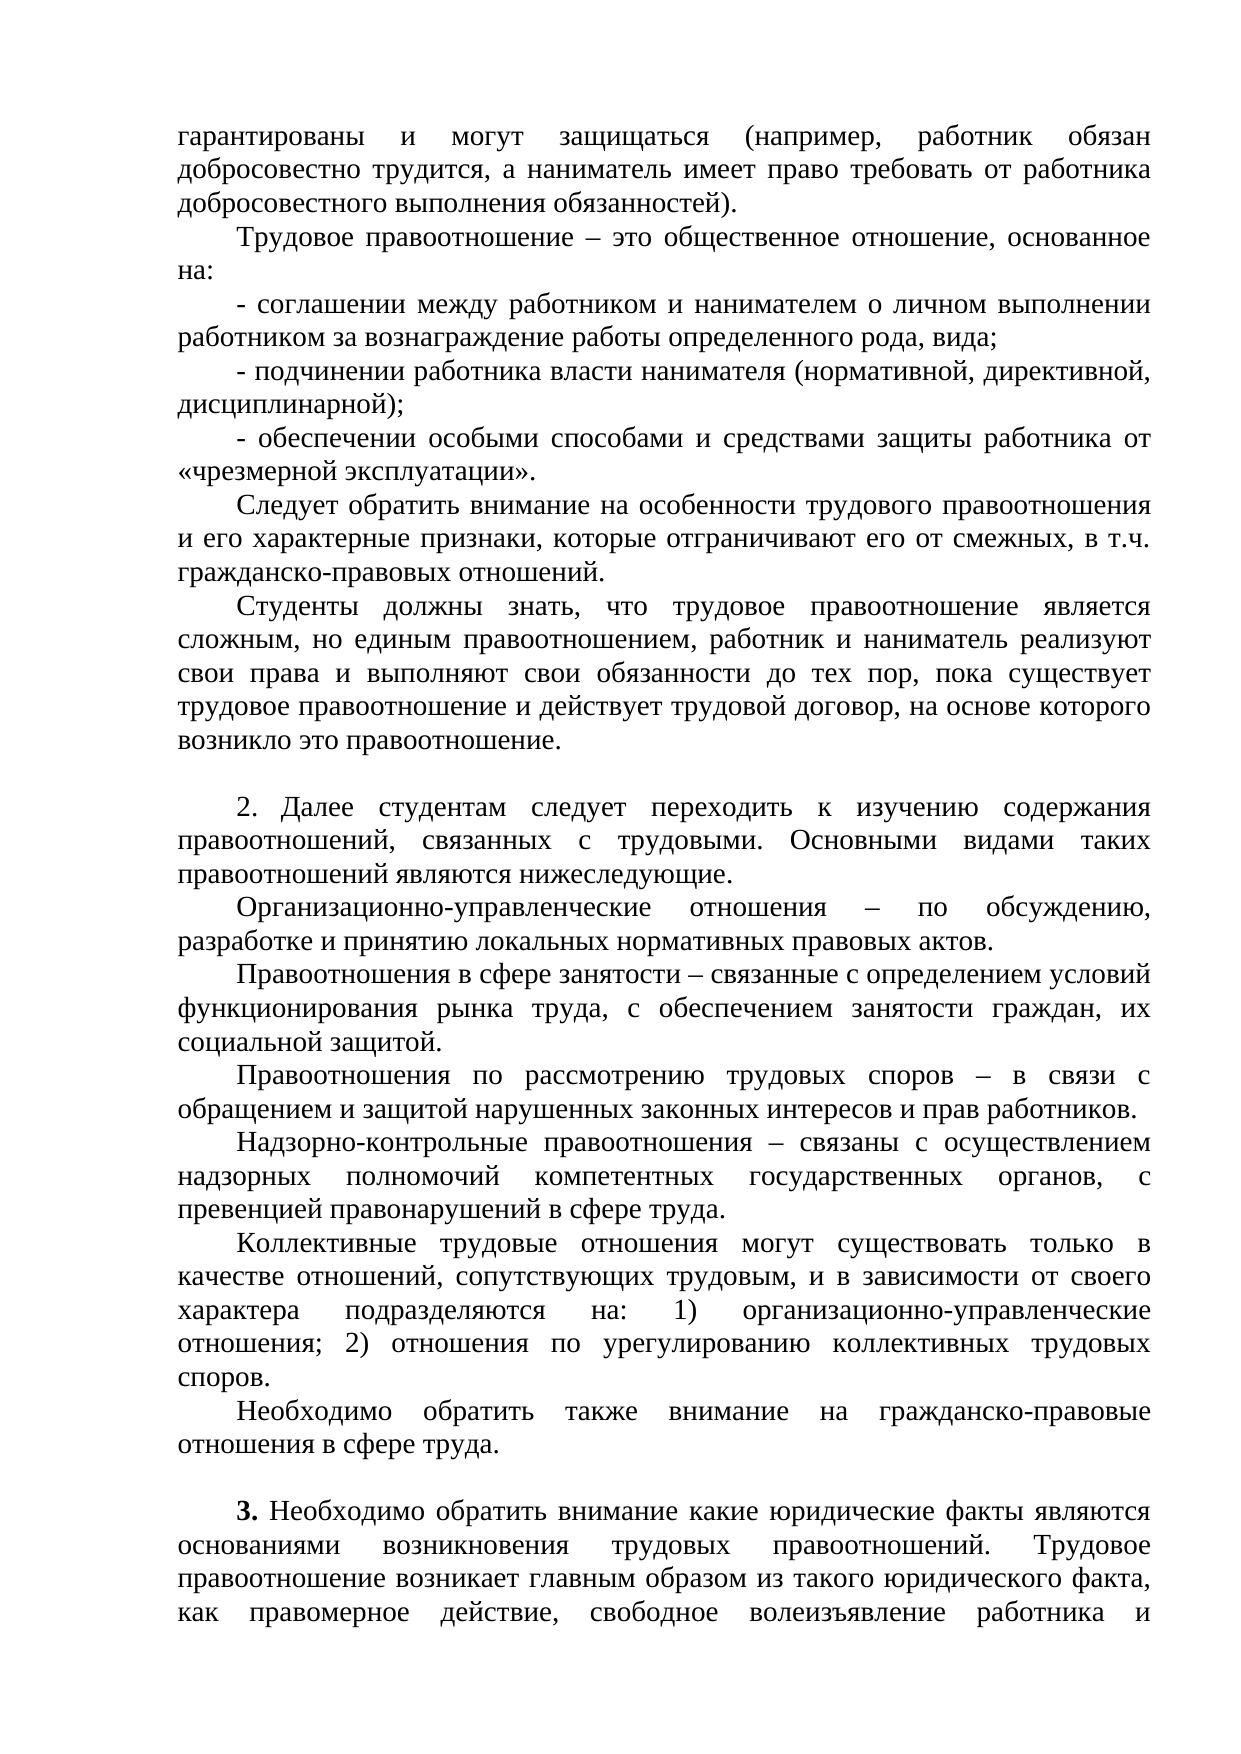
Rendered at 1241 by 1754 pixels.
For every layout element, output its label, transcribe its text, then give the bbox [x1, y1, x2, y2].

text Студенты должны знать, что трудовое правоотношение является сложным, но единым правоотношением, работник и наниматель реализуют свои права и выполняют свои обязанности до тех пор, пока существует трудовое правоотношение и действует трудовой договор, на основе которого возникло это правоотношение. [177, 588, 1152, 755]
list Далее студентам следует переходить к изучению содержания правоотношений, связанных с трудовыми. Основными видами таких правоотношений являются нижеследующие. [177, 789, 1152, 889]
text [177, 118, 1152, 219]
text Необходимо обратить также внимание на гражданско-правовые отношения в сфере труда. [177, 1393, 1152, 1460]
text Правоотношения в сфере занятости – связанные с определением условий функционирования рынка труда, с обеспечением занятости граждан, их социальной защитой. [177, 957, 1152, 1057]
text - обеспечении особыми способами и средствами защиты работника от «чрезмерной эксплуатации». [177, 420, 1152, 487]
text Правоотношения по рассмотрению трудовых споров – в связи с обращением и защитой нарушенных законных интересов и прав работников. [177, 1057, 1152, 1124]
text Надзорно-контрольные правоотношения – связаны с осуществлением надзорных полномочий компетентных государственных органов, с превенцией правонарушений в сфере труда. [177, 1124, 1152, 1225]
text - подчинении работника власти нанимателя (нормативной, директивной, дисциплинарной); [177, 353, 1152, 420]
text Коллективные трудовые отношения могут существовать только в качестве отношений, сопутствующих трудовым, и в зависимости от своего характера подразделяются на: 1) организационно-управленческие отношения; 2) отношения по урегулированию коллективных трудовых споров. [177, 1225, 1152, 1393]
text - соглашении между работником и нанимателем о личном выполнении работником за вознаграждение работы определенного рода, вида; [177, 286, 1152, 353]
text Организационно-управленческие отношения – по обсуждению, разработке и принятию локальных нормативных правовых актов. [177, 889, 1152, 957]
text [177, 1493, 1152, 1627]
text Трудовое правоотношение – это общественное отношение, основанное на: [177, 219, 1152, 286]
text Следует обратить внимание на особенности трудового правоотношения и его характерные признаки, которые отграничивают его от смежных, в т.ч. гражданско-правовых отношений. [177, 487, 1152, 588]
